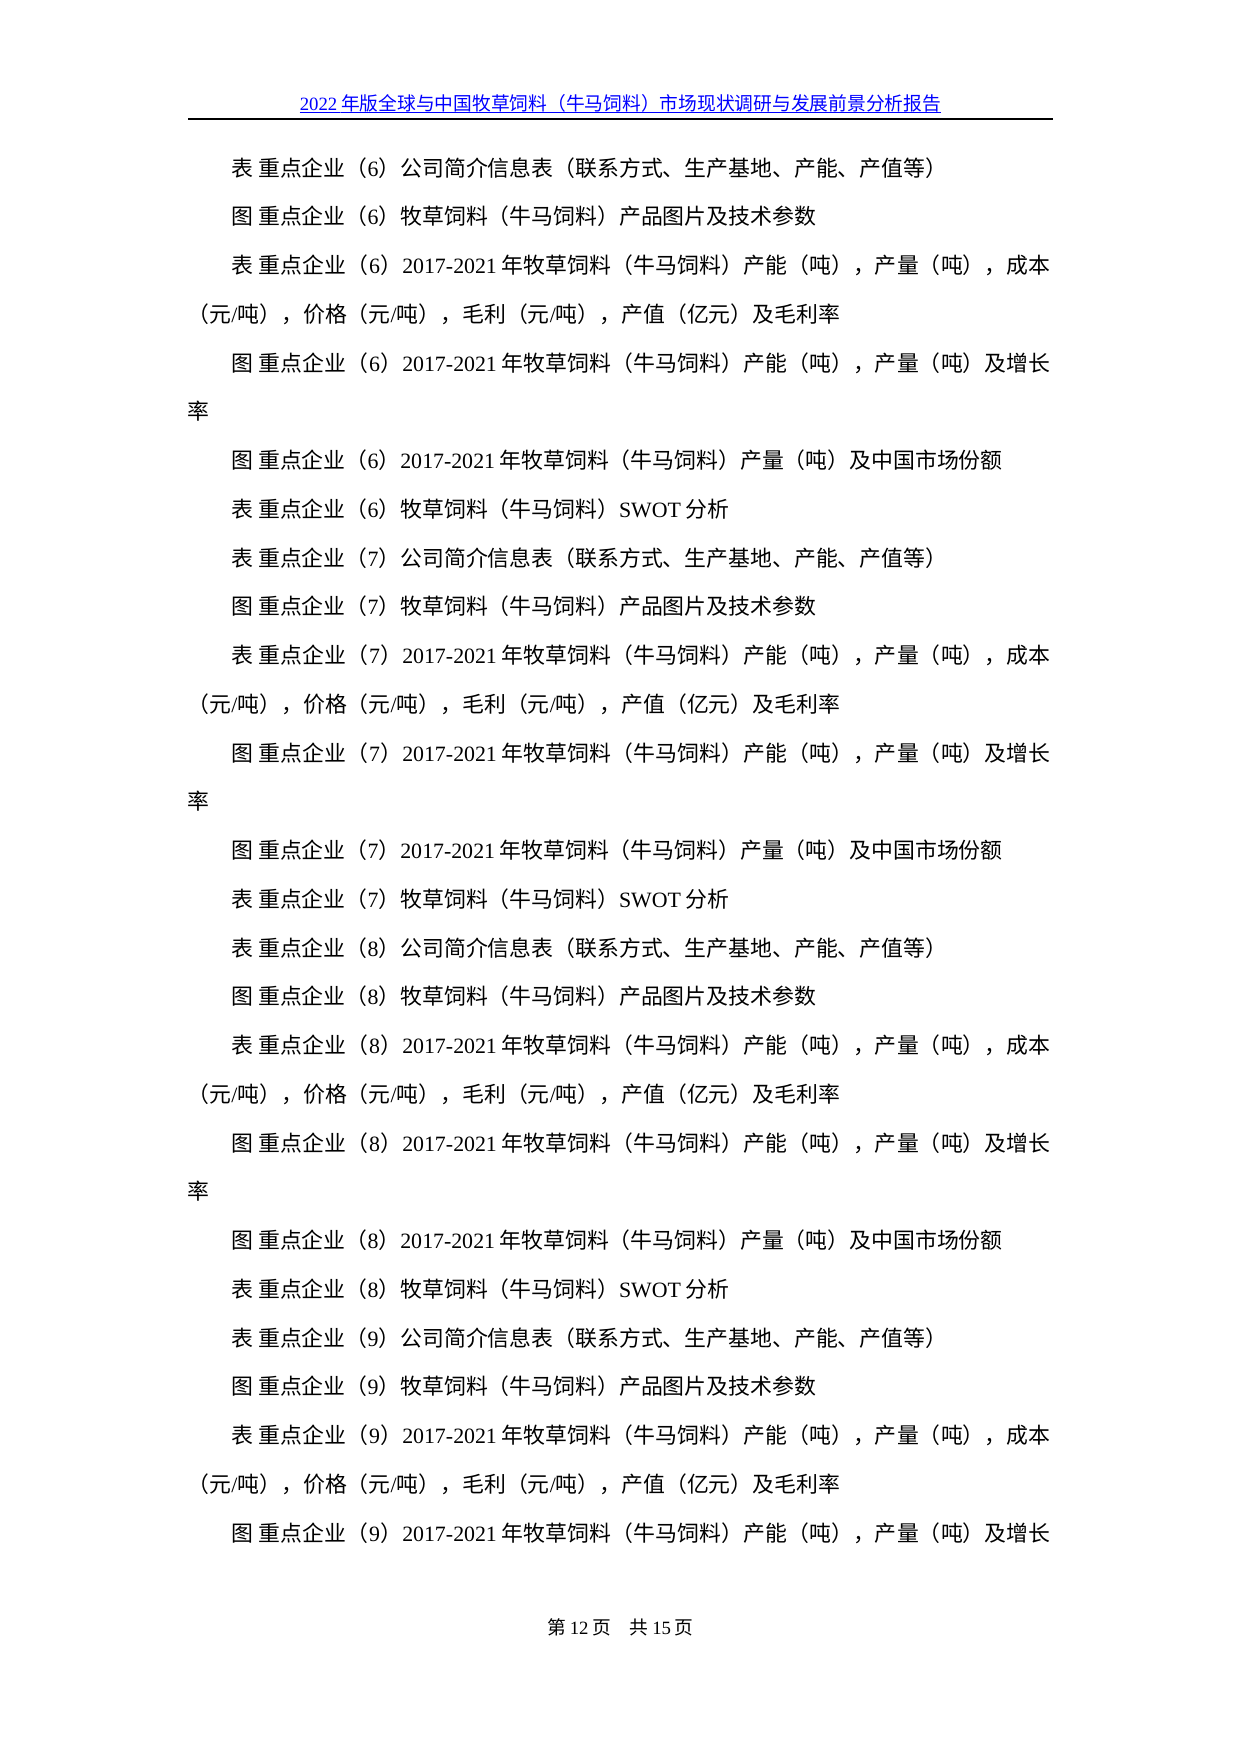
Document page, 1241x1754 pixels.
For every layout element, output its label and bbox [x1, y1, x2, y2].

text [187, 150, 1053, 1548]
